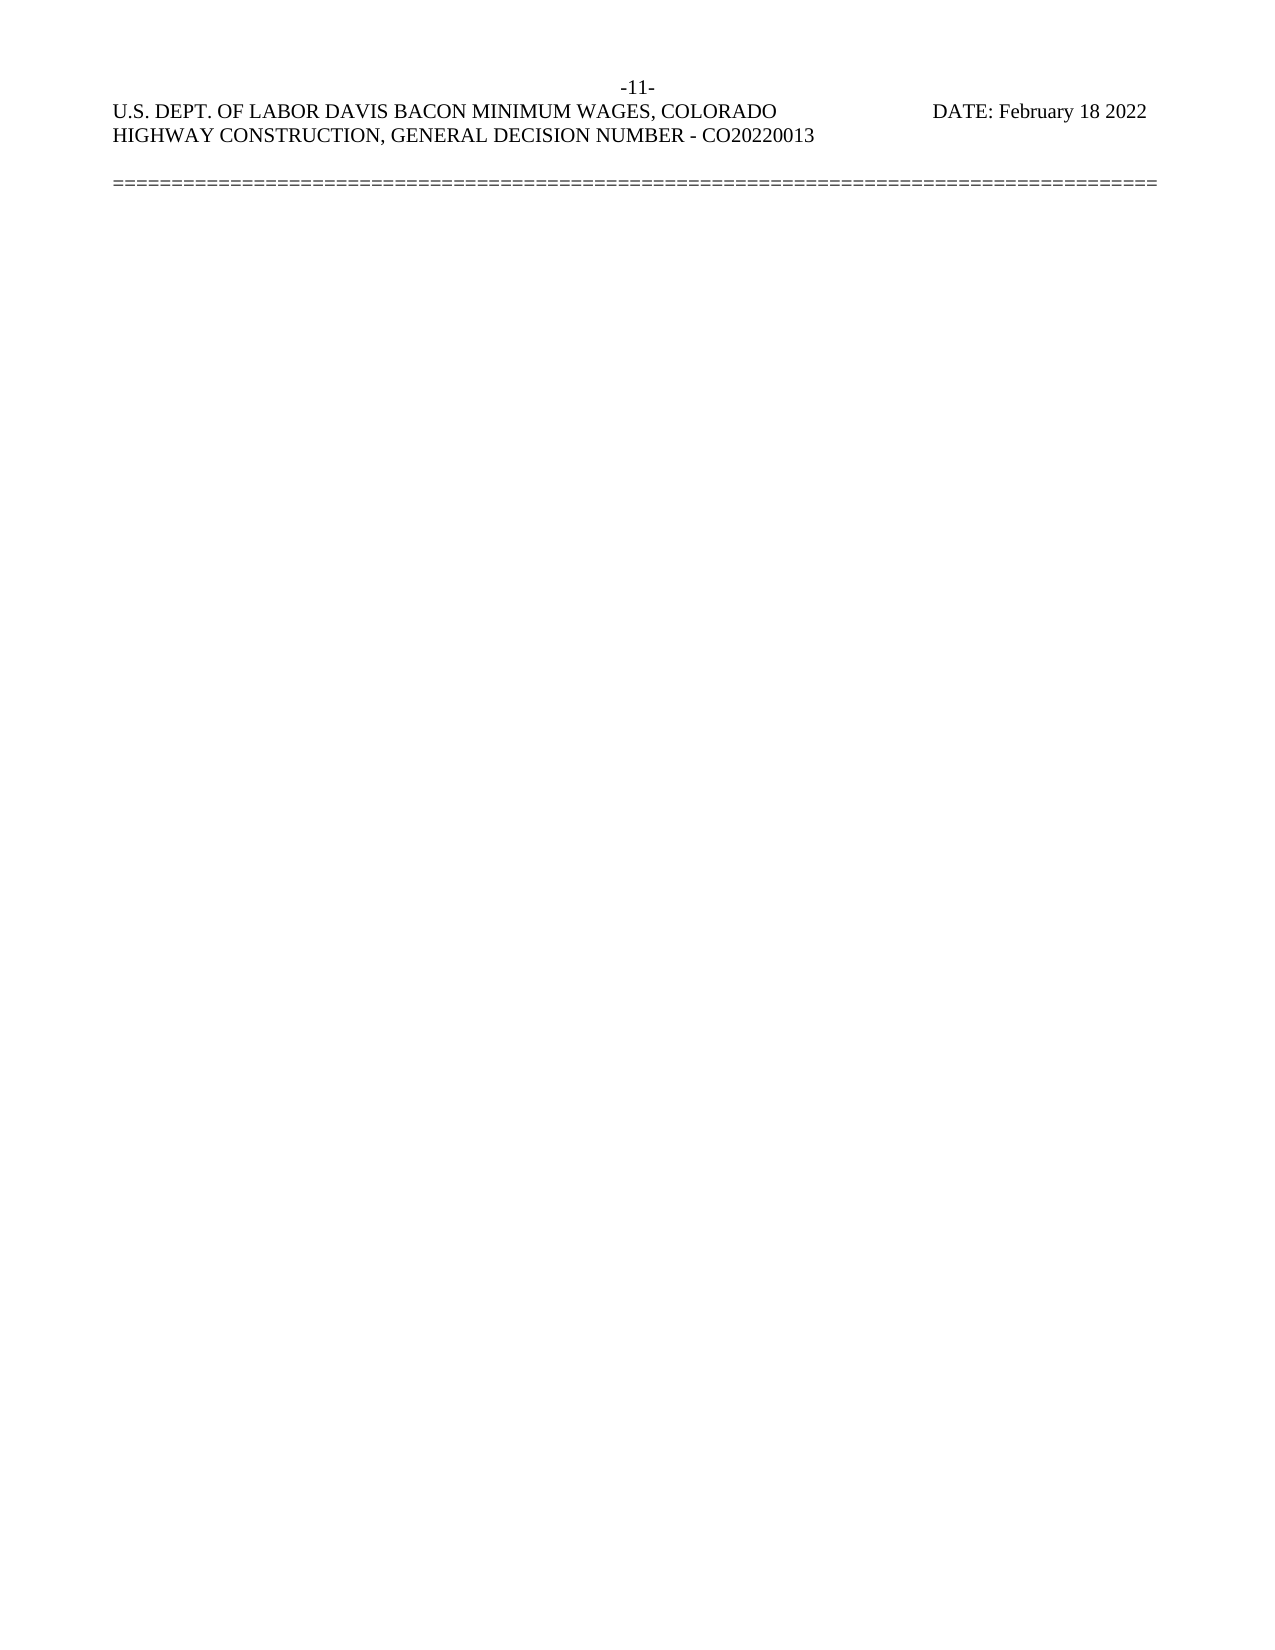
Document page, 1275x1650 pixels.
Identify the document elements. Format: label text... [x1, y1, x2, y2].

text ========================================================================================= [112, 171, 1162, 195]
